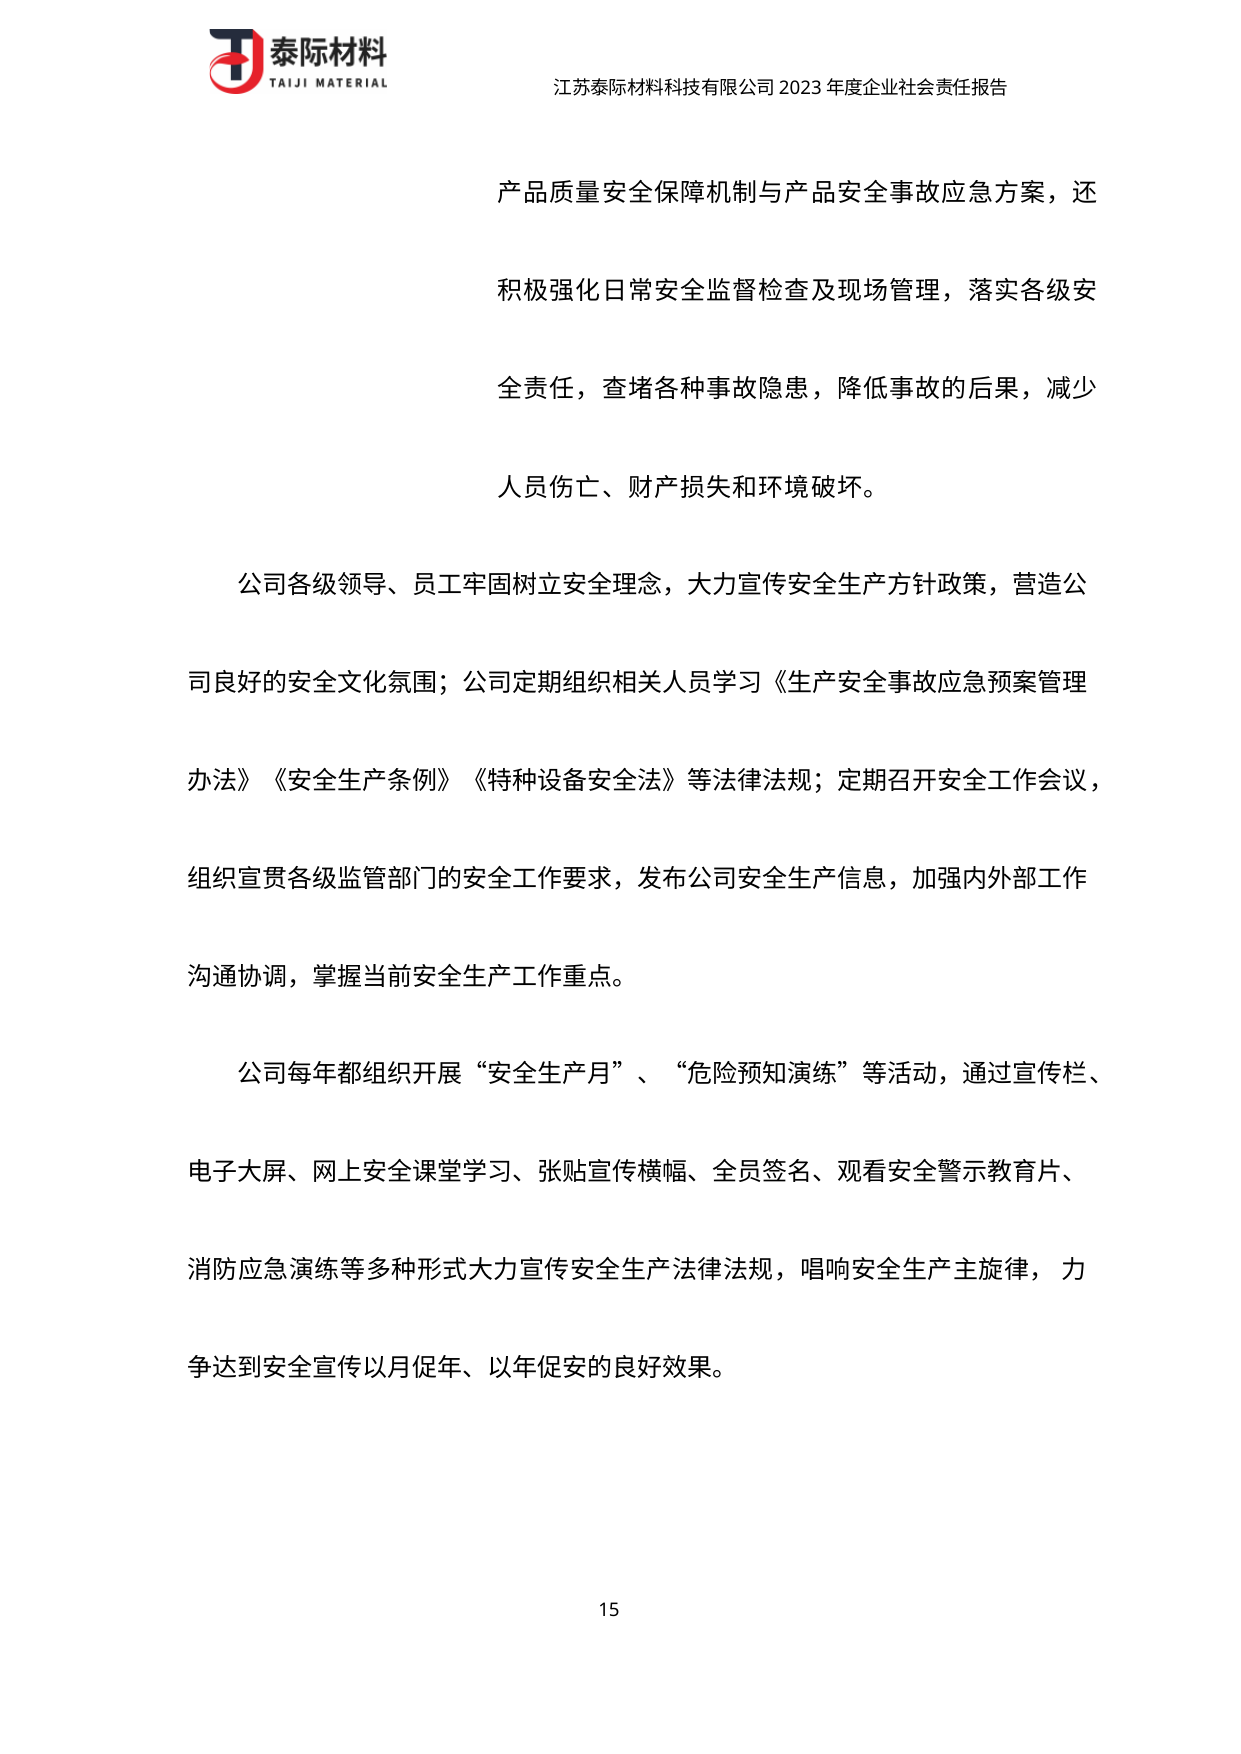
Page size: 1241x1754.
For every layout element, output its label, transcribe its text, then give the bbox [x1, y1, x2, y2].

text 公司各级领导、员工牢固树立安全理念，大力宣传安全生产方针政策，营造公司良好的安全文化氛围；公司定期组织相关人员学习《生产安全事故应急预案管理办法》《安全生产条例》《特种设备安全法》等法律法规；定期召开安全工作会议，组织宣贯各级监管部门的安全工作要求，发布公司安全生产信息，加强内外部工作沟通协调，掌握当前安全生产工作重点。 [187, 550, 1089, 1007]
text 公司每年都组织开展“安全生产月”、“危险预知演练”等活动，通过宣传栏、电子大屏、网上安全课堂学习、张贴宣传横幅、全员签名、观看安全警示教育片、消防应急演练等多种形式大力宣传安全生产法律法规，唱响安全生产主旋律， 力争达到安全宣传以月促年、以年促安的良好效果。 [187, 1039, 1089, 1398]
picture [209, 29, 388, 94]
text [497, 158, 1103, 518]
